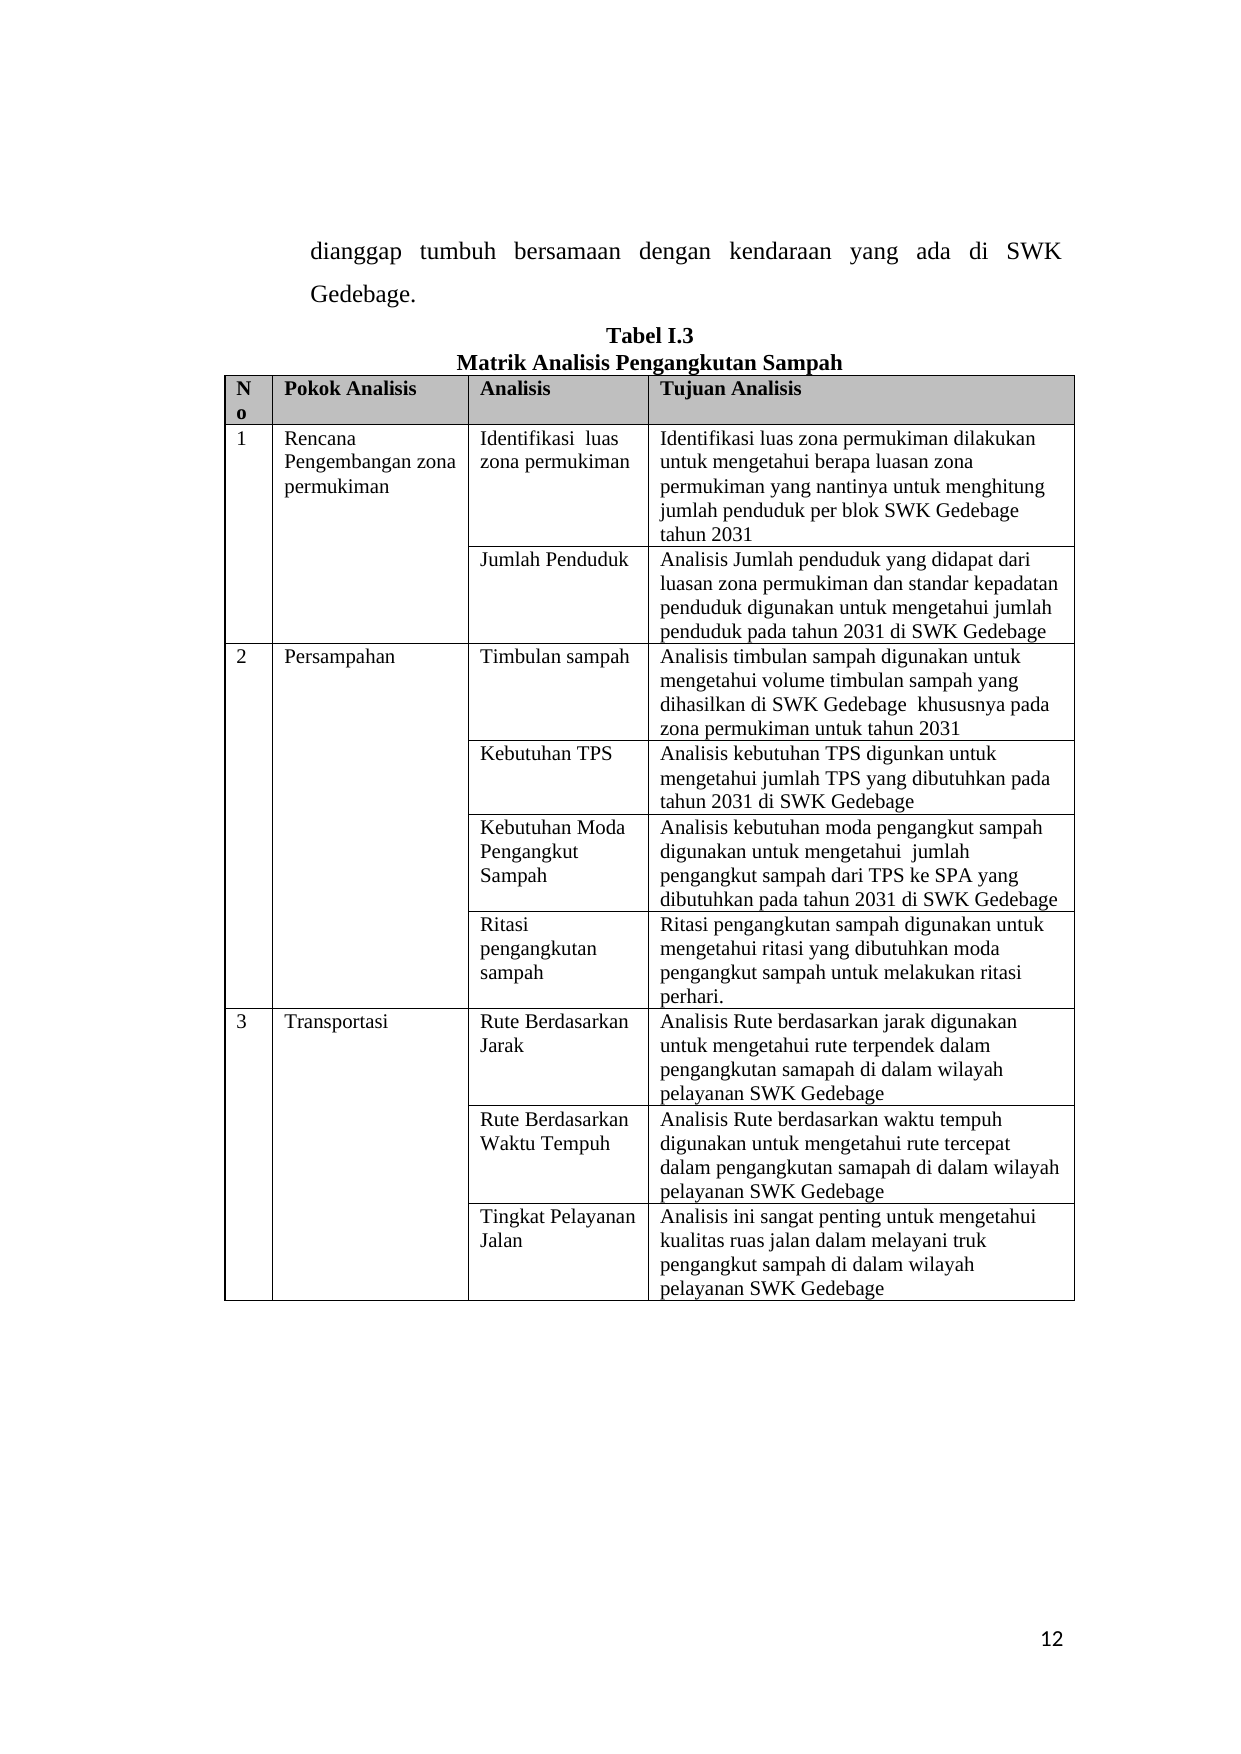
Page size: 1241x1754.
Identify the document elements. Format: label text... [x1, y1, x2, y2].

table_cell Ritasi pengangkutan sampah digunakan untuk mengetahui ritasi yang dibutuhkan moda pengangkut sampah untuk melakukan ritasi perhari. [649, 912, 1074, 1008]
table_header Tujuan Analisis [649, 376, 1074, 424]
table_header No [226, 376, 272, 424]
table_cell Identifikasi luas zona permukiman dilakukan untuk mengetahui berapa luasan zona permukiman yang nantinya untuk menghitung jumlah penduduk per blok SWK Gedebage tahun 2031 [649, 425, 1074, 546]
table_header Analisis [469, 376, 648, 424]
table_cell Analisis ini sangat penting untuk mengetahui kualitas ruas jalan dalam melayani truk pengangkut sampah di dalam wilayah pelayanan SWK Gedebage [649, 1204, 1074, 1300]
table_cell Persampahan [273, 644, 468, 1008]
table_cell 3 [226, 1009, 272, 1300]
table_cell 2 [226, 644, 272, 1008]
table_cell Analisis Rute berdasarkan jarak digunakan untuk mengetahui rute terpendek dalam pengangkutan samapah di dalam wilayah pelayanan SWK Gedebage [649, 1009, 1074, 1105]
table_cell 1 [226, 425, 272, 643]
table_cell Ritasi pengangkutan sampah [469, 912, 648, 1008]
table_cell Tingkat Pelayanan Jalan [469, 1204, 648, 1300]
table_cell Kebutuhan TPS [469, 741, 648, 813]
table_cell Analisis Rute berdasarkan waktu tempuh digunakan untuk mengetahui rute tercepat dalam pengangkutan samapah di dalam wilayah pelayanan SWK Gedebage [649, 1106, 1074, 1203]
text Tabel I.3 [236, 322, 1063, 349]
table_cell Analisis kebutuhan moda pengangkut sampah digunakan untuk mengetahui jumlah pengangkut sampah dari TPS ke SPA yang dibutuhkan pada tahun 2031 di SWK Gedebage [649, 815, 1074, 911]
table_cell Rute Berdasarkan Waktu Tempuh [469, 1106, 648, 1203]
table_cell Analisis Jumlah penduduk yang didapat dari luasan zona permukiman dan standar kepadatan penduduk digunakan untuk mengetahui jumlah penduduk pada tahun 2031 di SWK Gedebage [649, 547, 1074, 643]
table_cell Transportasi [273, 1009, 468, 1300]
table_header Pokok Analisis [273, 376, 468, 424]
text Matrik Analisis Pengangkutan Sampah [236, 349, 1063, 375]
table_cell Rute Berdasarkan Jarak [469, 1009, 648, 1105]
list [310, 236, 1063, 308]
table_cell Analisis timbulan sampah digunakan untuk mengetahui volume timbulan sampah yang dihasilkan di SWK Gedebage khususnya pada zona permukiman untuk tahun 2031 [649, 644, 1074, 740]
table_cell Rencana Pengembangan zona permukiman [273, 425, 468, 643]
table_cell Jumlah Penduduk [469, 547, 648, 643]
table_cell Timbulan sampah [469, 644, 648, 740]
table_cell Kebutuhan Moda Pengangkut Sampah [469, 815, 648, 911]
table_cell Identifikasi luas zona permukiman [469, 425, 648, 546]
table_cell Analisis kebutuhan TPS digunkan untuk mengetahui jumlah TPS yang dibutuhkan pada tahun 2031 di SWK Gedebage [649, 741, 1074, 813]
